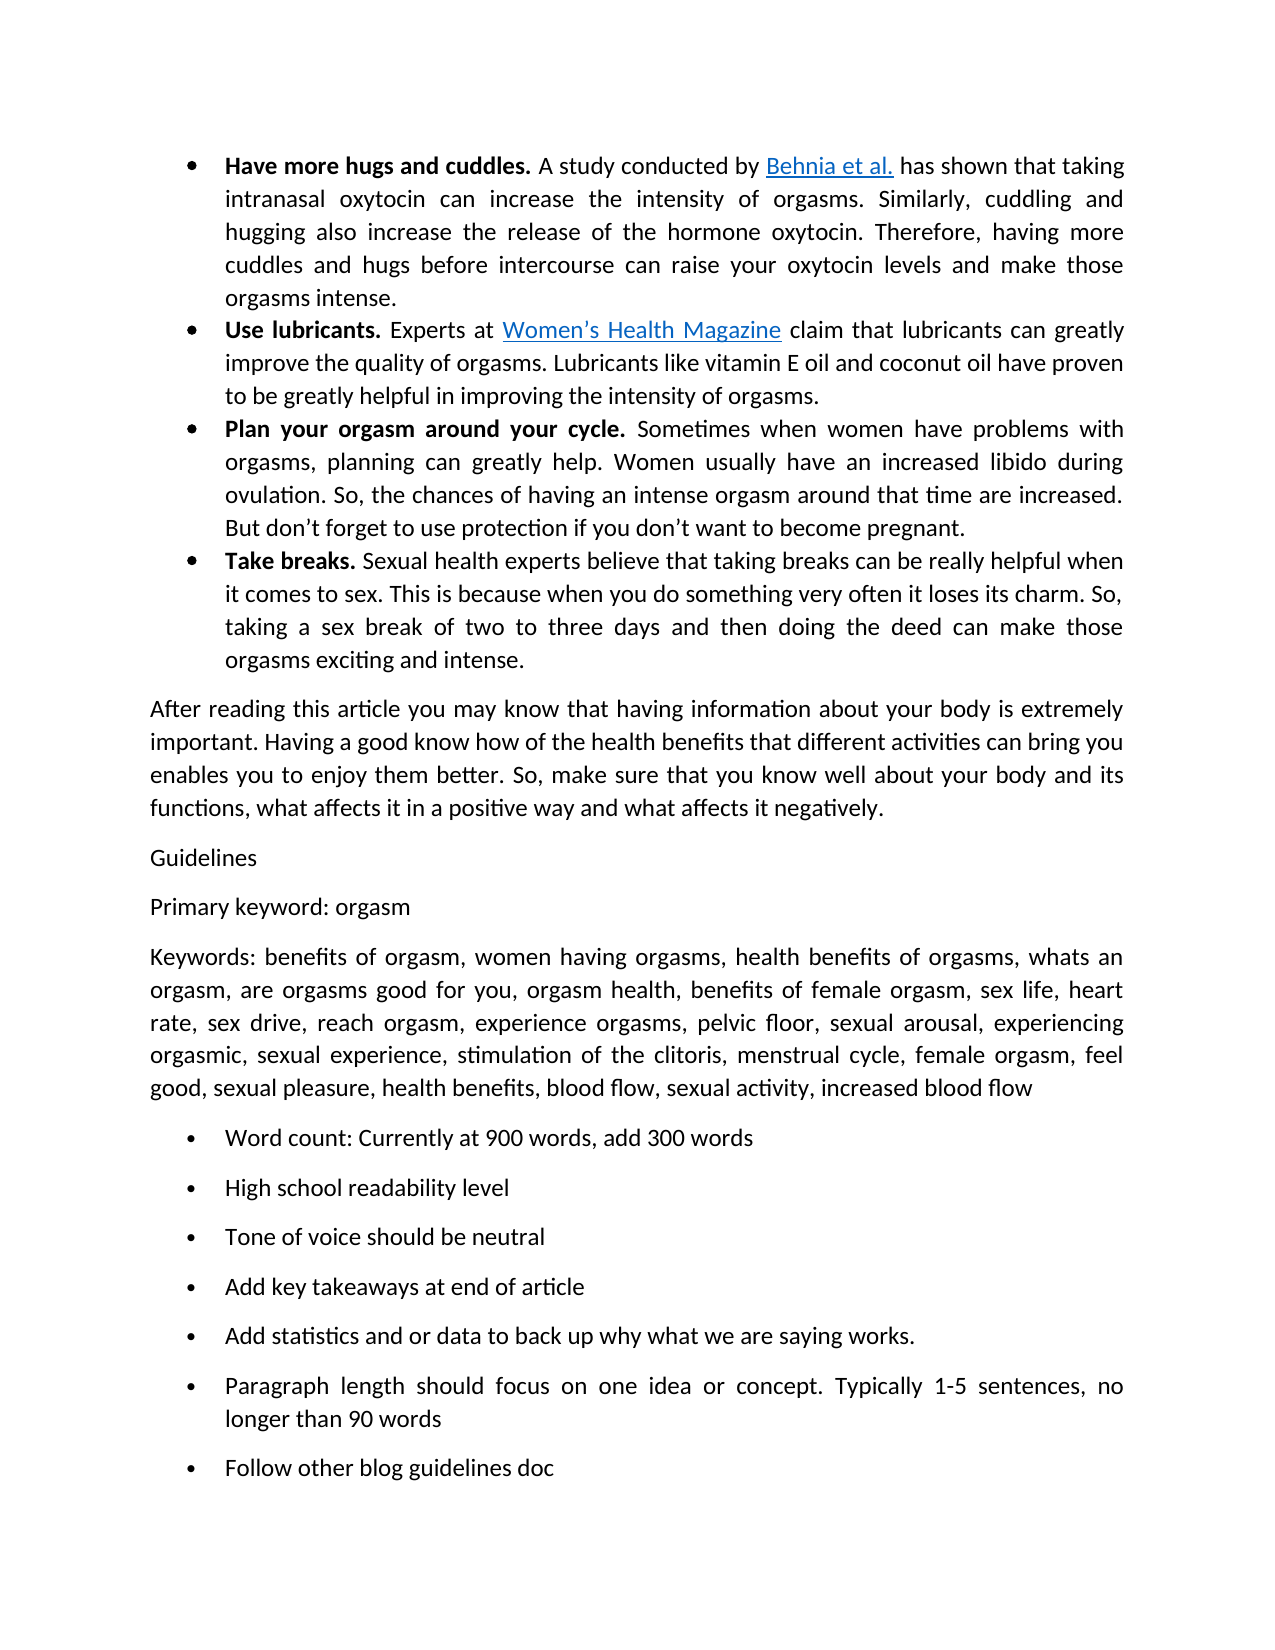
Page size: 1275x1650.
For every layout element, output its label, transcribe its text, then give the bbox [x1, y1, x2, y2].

text Guidelines [150, 842, 1125, 872]
list Paragraph length should focus on one idea or concept. Typically 1-5 sentences, no longer than 90 words [187, 1370, 1125, 1433]
list Word count: Currently at 900 words, add 300 words [187, 1122, 1125, 1153]
list Take breaks. Sexual health experts believe that taking breaks can be really helpful when it comes to sex. This is because when you do something very often it loses its charm. So, taking a sex break of two to three days and then doing the deed can make those orgasms exciting and intense. [187, 545, 1125, 674]
text Primary keyword: orgasm [150, 891, 1125, 922]
list Tone of voice should be neutral [187, 1221, 1125, 1252]
list Have more hugs and cuddles. A study conducted by Behnia et al. has shown that taking intranasal oxytocin can increase the intensity of orgasms. Similarly, cuddling and hugging also increase the release of the hormone oxytocin. Therefore, having more cuddles and hugs before intercourse can raise your oxytocin levels and make those orgasms intense. [187, 150, 1125, 312]
text After reading this article you may know that having information about your body is extremely important. Having a good know how of the health benefits that different activities can bring you enables you to enjoy them better. So, make sure that you know well about your body and its functions, what affects it in a positive way and what affects it negatively. [150, 693, 1125, 823]
list High school readability level [187, 1172, 1125, 1202]
list Use lubricants. Experts at Women’s Health Magazine claim that lubricants can greatly improve the quality of orgasms. Lubricants like vitamin E oil and coconut oil have proven to be greatly helpful in improving the intensity of orgasms. [187, 314, 1125, 411]
list Add key takeaways at end of article [187, 1271, 1125, 1301]
list Plan your orgasm around your cycle. Sometimes when women have problems with orgasms, planning can greatly help. Women usually have an increased libido during ovulation. So, the chances of having an intense orgasm around that time are increased. But don’t forget to use protection if you don’t want to become pregnant. [187, 413, 1125, 543]
list Follow other blog guidelines doc [187, 1452, 1125, 1483]
text Keywords: benefits of orgasm, women having orgasms, health benefits of orgasms, whats an orgasm, are orgasms good for you, orgasm health, benefits of female orgasm, sex life, heart rate, sex drive, reach orgasm, experience orgasms, pelvic floor, sexual arousal, experiencing orgasmic, sexual experience, stimulation of the clitoris, menstrual cycle, female orgasm, feel good, sexual pleasure, health benefits, blood flow, sexual activity, increased blood flow [150, 941, 1125, 1103]
list Add statistics and or data to back up why what we are saying works. [187, 1320, 1125, 1351]
